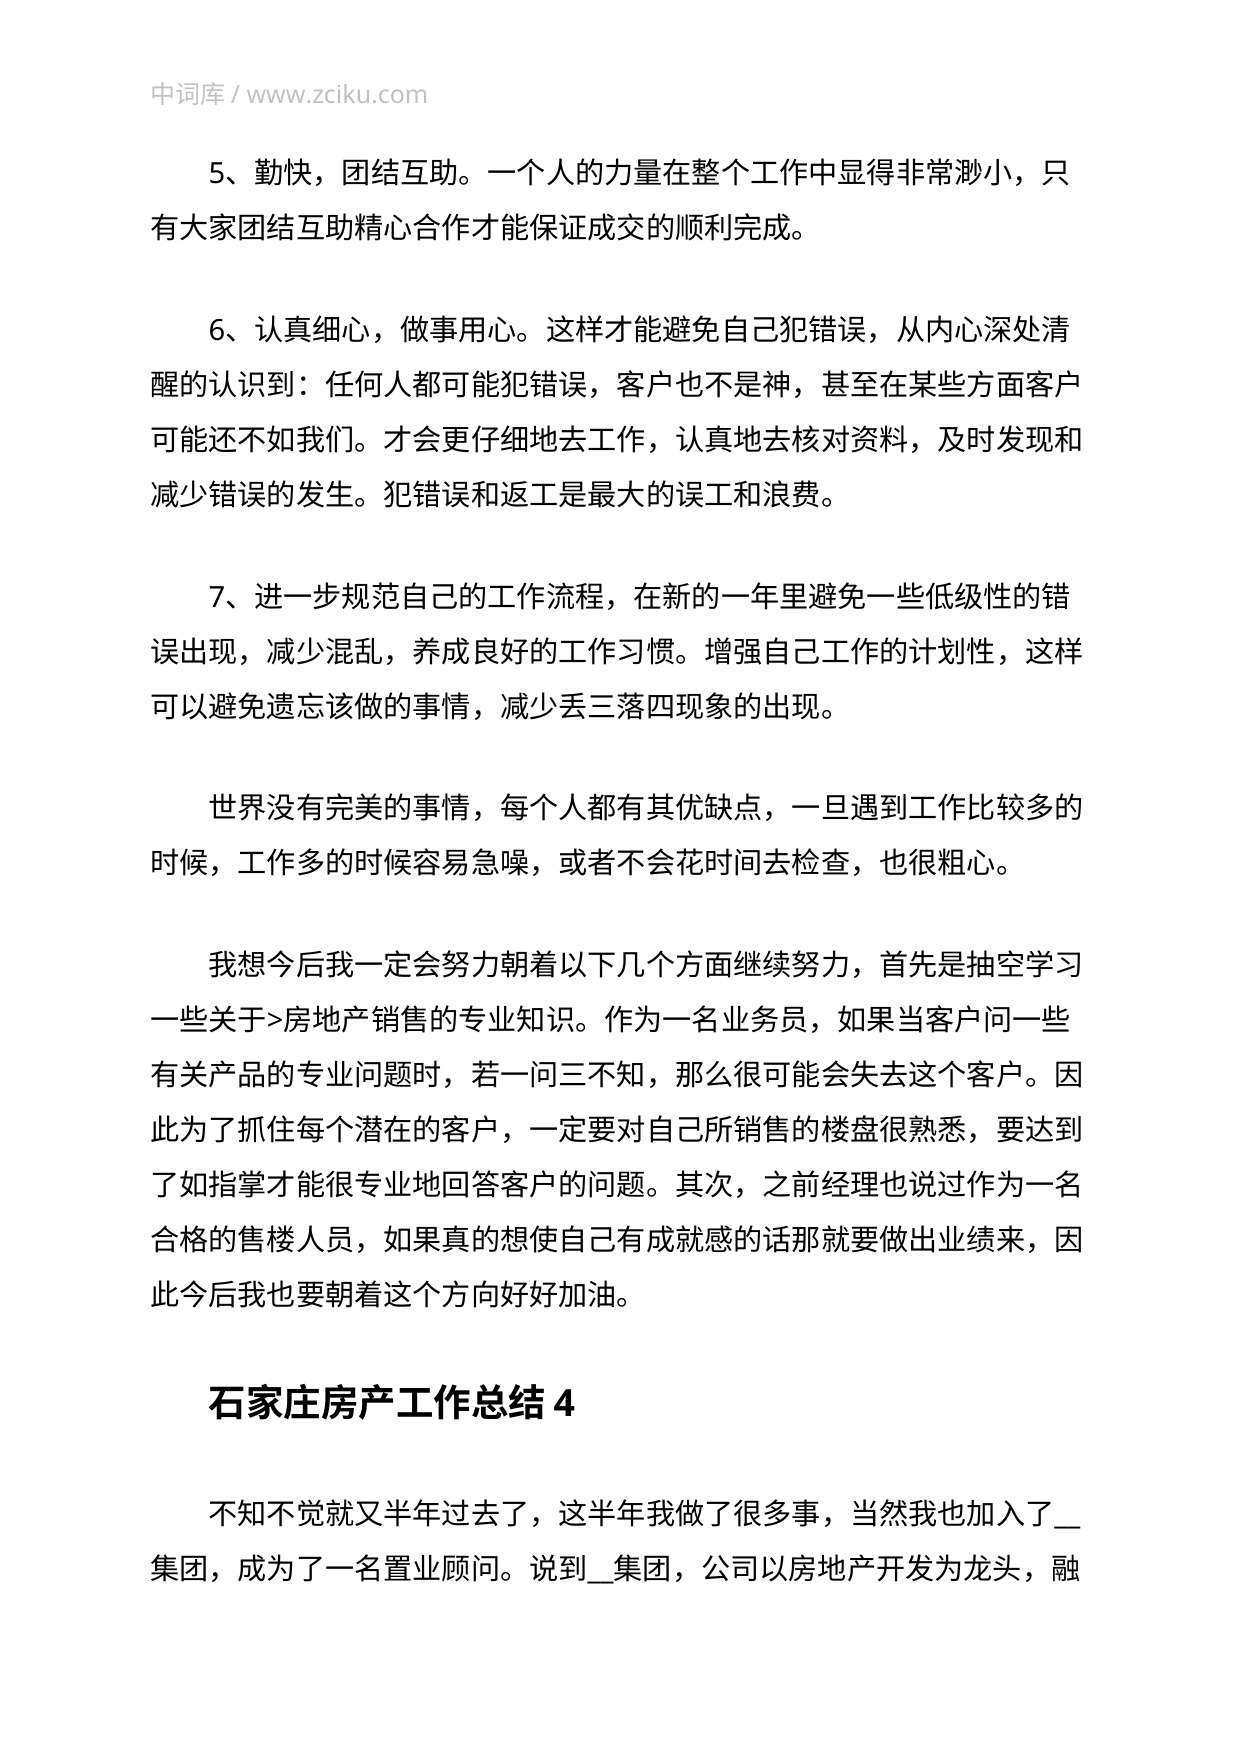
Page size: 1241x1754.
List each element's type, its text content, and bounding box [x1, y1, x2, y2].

text 6、认真细心，做事用心。这样才能避免自己犯错误，从内心深处清醒的认识到：任何人都可能犯错误，客户也不是神，甚至在某些方面客户可能还不如我们。才会更仔细地去工作，认真地去核对资料，及时发现和减少错误的发生。犯错误和返工是最大的误工和浪费。 [150, 307, 1090, 514]
text 5、勤快，团结互助。一个人的力量在整个工作中显得非常渺小，只有大家团结互助精心合作才能保证成交的顺利完成。 [150, 150, 1090, 247]
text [150, 1491, 1090, 1588]
text 我想今后我一定会努力朝着以下几个方面继续努力，首先是抽空学习一些关于>房地产销售的专业知识。作为一名业务员，如果当客户问一些有关产品的专业问题时，若一问三不知，那么很可能会失去这个客户。因此为了抓住每个潜在的客户，一定要对自己所销售的楼盘很熟悉，要达到了如指掌才能很专业地回答客户的问题。其次，之前经理也说过作为一名合格的售楼人员，如果真的想使自己有成就感的话那就要做出业绩来，因此今后我也要朝着这个方向好好加油。 [150, 942, 1090, 1313]
text 石家庄房产工作总结4 [150, 1373, 1090, 1427]
text 7、进一步规范自己的工作流程，在新的一年里避免一些低级性的错误出现，减少混乱，养成良好的工作习惯。增强自己工作的计划性，这样可以避免遗忘该做的事情，减少丢三落四现象的出现。 [150, 573, 1090, 726]
text 世界没有完美的事情，每个人都有其优缺点，一旦遇到工作比较多的时候，工作多的时候容易急噪，或者不会花时间去检查，也很粗心。 [150, 785, 1090, 882]
